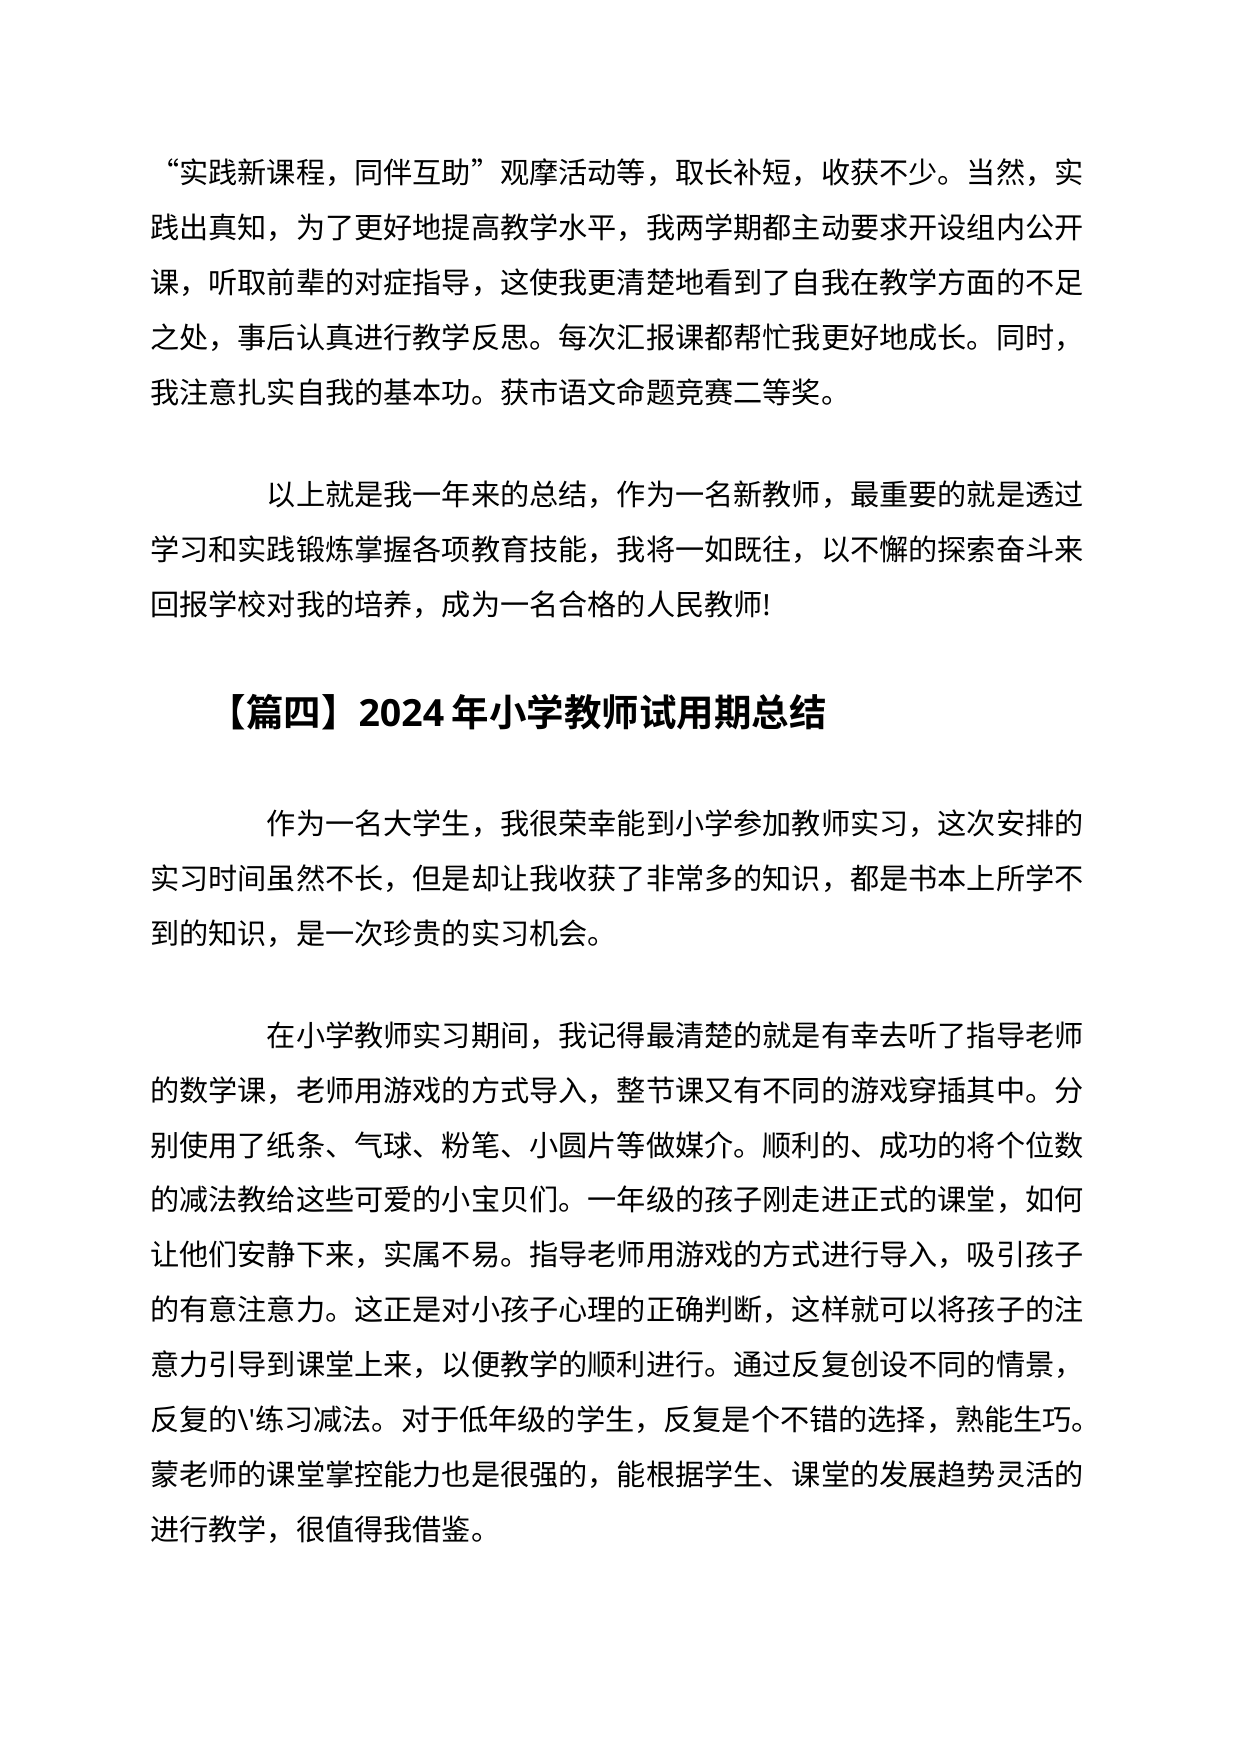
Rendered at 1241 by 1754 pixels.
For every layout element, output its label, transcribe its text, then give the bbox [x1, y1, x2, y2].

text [150, 150, 1090, 412]
text 作为一名大学生，我很荣幸能到小学参加教师实习，这次安排的实习时间虽然不长，但是却让我收获了非常多的知识，都是书本上所学不到的知识，是一次珍贵的实习机会。 [150, 801, 1090, 953]
text 【篇四】2024年小学教师试用期总结 [150, 683, 1090, 738]
text 在小学教师实习期间，我记得最清楚的就是有幸去听了指导老师的数学课，老师用游戏的方式导入，整节课又有不同的游戏穿插其中。分别使用了纸条、气球、粉笔、小圆片等做媒介。顺利的、成功的将个位数的减法教给这些可爱的小宝贝们。一年级的孩子刚走进正式的课堂，如何让他们安静下来，实属不易。指导老师用游戏的方式进行导入，吸引孩子的有意注意力。这正是对小孩子心理的正确判断，这样就可以将孩子的注意力引导到课堂上来，以便教学的顺利进行。通过反复创设不同的情景，反复的\'练习减法。对于低年级的学生，反复是个不错的选择，熟能生巧。蒙老师的课堂掌控能力也是很强的，能根据学生、课堂的发展趋势灵活的进行教学，很值得我借鉴。 [150, 1012, 1090, 1549]
text 以上就是我一年来的总结，作为一名新教师，最重要的就是透过学习和实践锻炼掌握各项教育技能，我将一如既往，以不懈的探索奋斗来回报学校对我的培养，成为一名合格的人民教师! [150, 471, 1090, 623]
